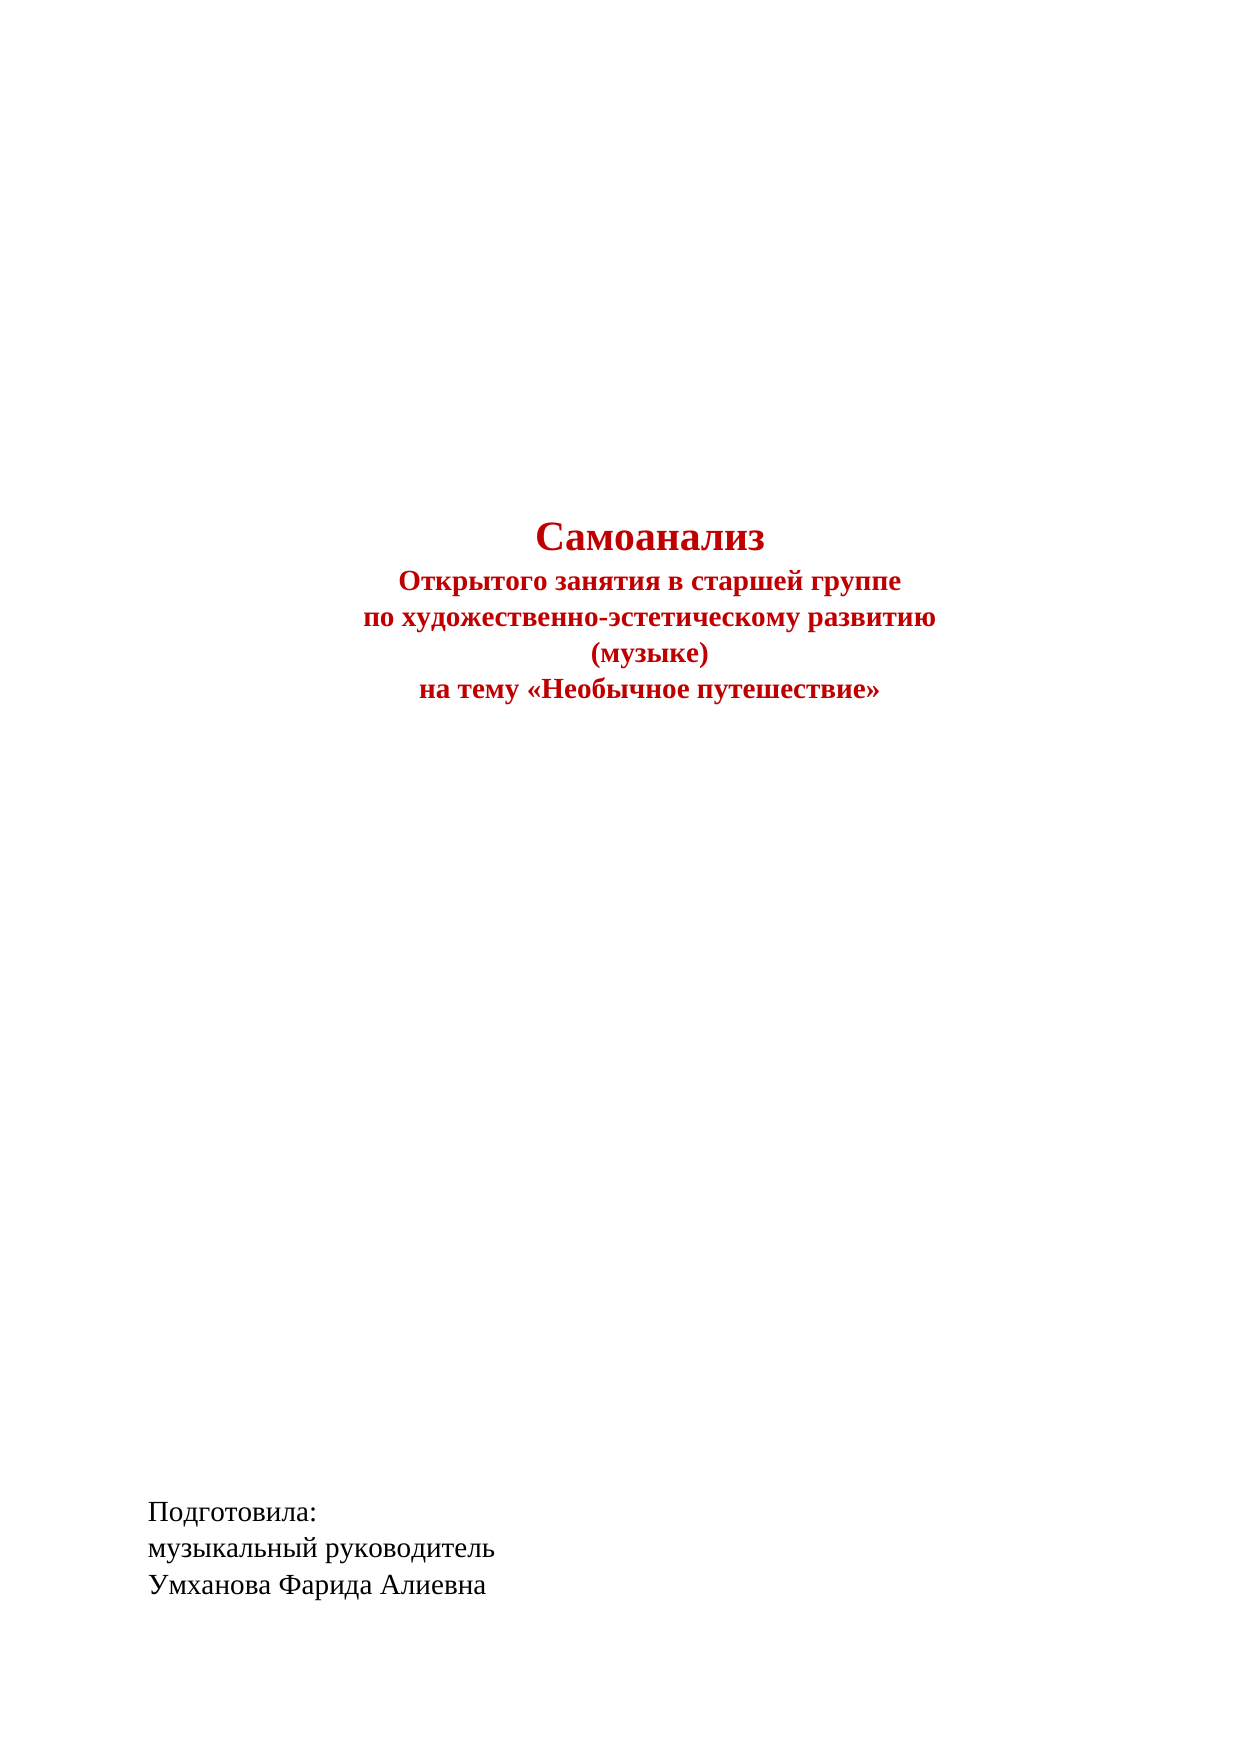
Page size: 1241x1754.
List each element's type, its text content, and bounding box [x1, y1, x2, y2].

text Умханова Фарида Алиевна [148, 1567, 1152, 1600]
text на тему «Необычное путешествие» [148, 672, 1152, 705]
text (музыке) [148, 635, 1152, 669]
text по художественно-эстетическому развитию [148, 599, 1152, 633]
text Самоанализ [148, 511, 1152, 559]
text музыкальный руководитель [148, 1531, 1152, 1564]
text Открытого занятия в старшей группе [148, 563, 1152, 597]
text Подготовила: [148, 1494, 1152, 1528]
